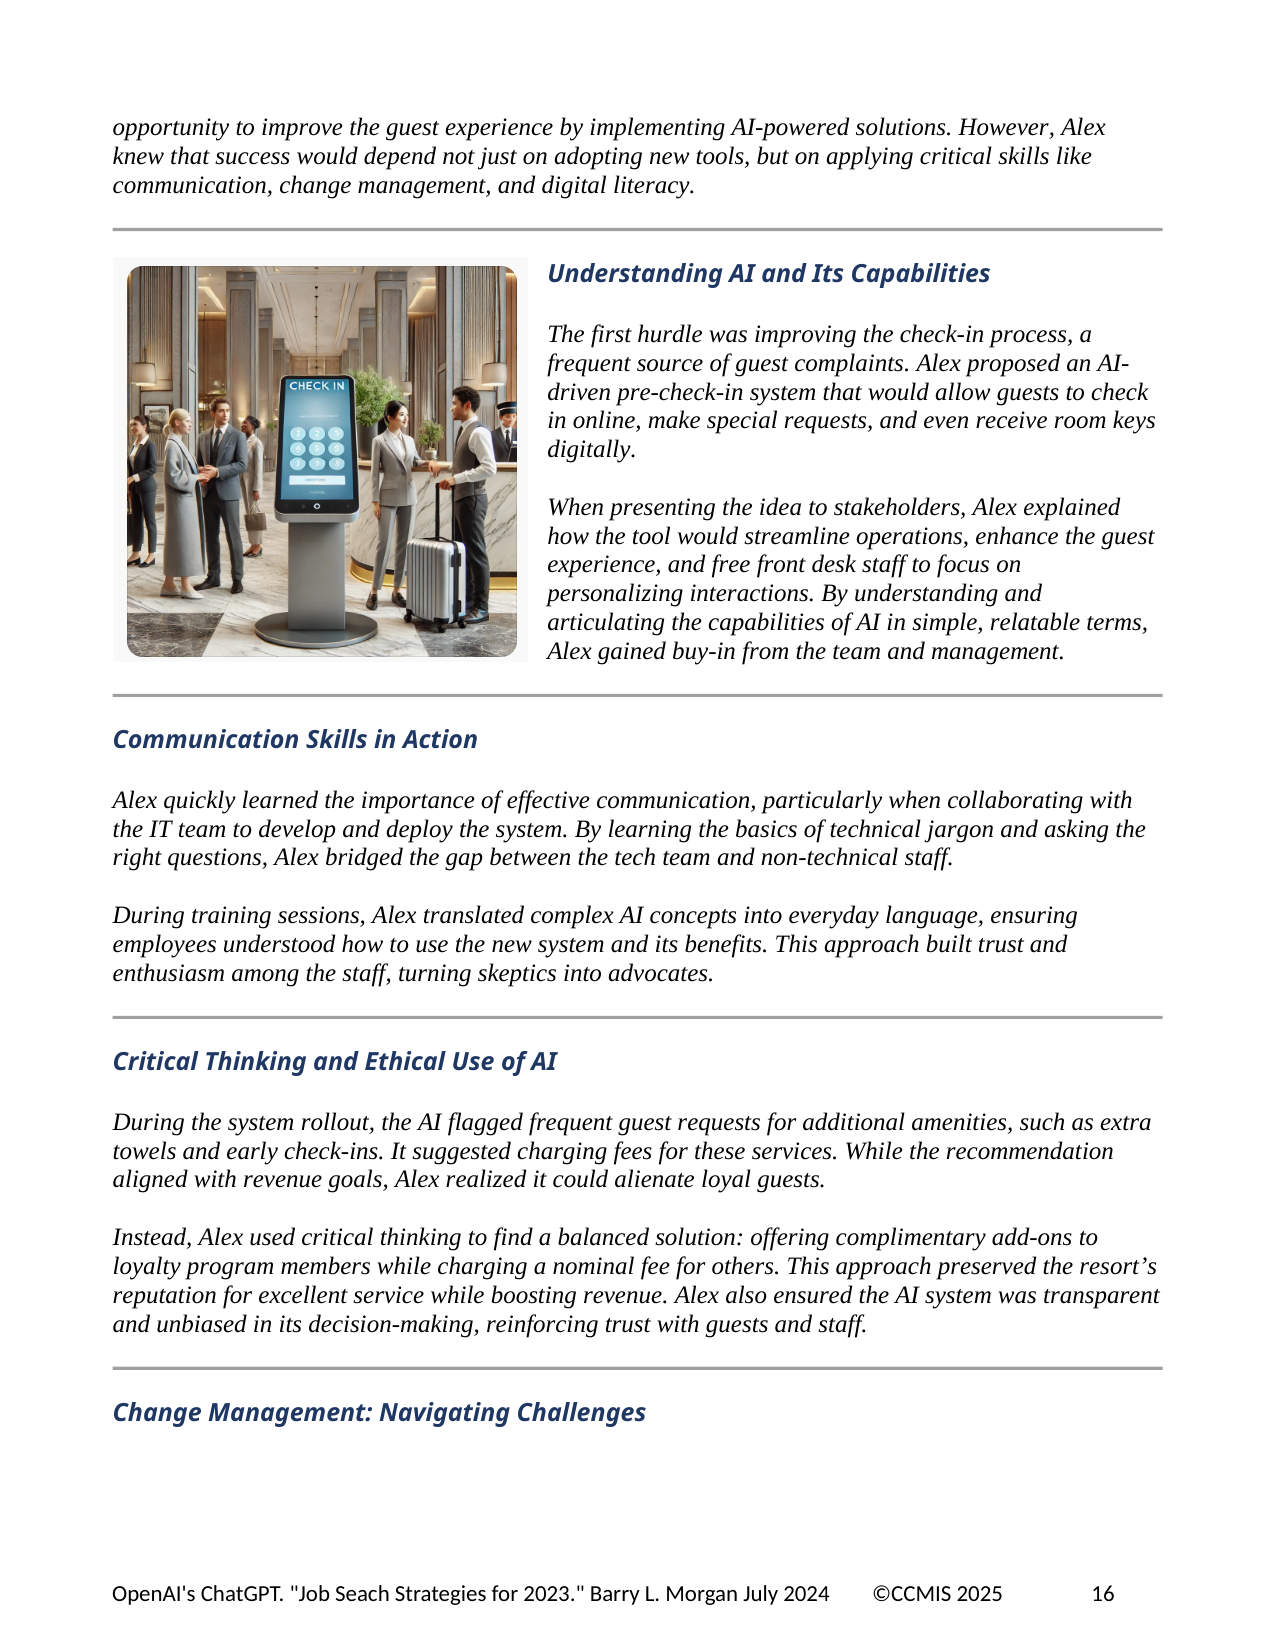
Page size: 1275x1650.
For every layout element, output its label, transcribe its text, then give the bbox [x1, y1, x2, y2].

picture [112, 257, 528, 661]
subtitle Understanding AI and Its Capabilities [112, 256, 1162, 290]
text During training sessions, Alex translated complex AI concepts into everyday language, ensuring employees understood how to use the new system and its benefits. This approach built trust and enthusiasm among the staff, turning skeptics into advocates. [112, 900, 1162, 987]
text The first hurdle was improving the check-in process, a frequent source of guest complaints. Alex proposed an AI-driven pre-check-in system that would allow guests to check in online, make special requests, and even receive room keys digitally. [528, 319, 1162, 463]
subtitle Change Management: Navigating Challenges [112, 1395, 1162, 1429]
text During the system rollout, the AI flagged frequent guest requests for additional amenities, such as extra towels and early check-ins. It suggested charging fees for these services. While the recommendation aligned with revenue goals, Alex realized it could alienate loyal guests. [112, 1107, 1162, 1193]
subtitle Communication Skills in Action [112, 722, 1162, 756]
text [112, 112, 1162, 199]
subtitle Critical Thinking and Ethical Use of AI [112, 1044, 1162, 1078]
text Instead, Alex used critical thinking to find a balanced solution: offering complimentary add-ons to loyalty program members while charging a nominal fee for others. This approach preserved the resort’s reputation for excellent service while boosting revenue. Alex also ensured the AI system was transparent and unbiased in its decision-making, reinforcing trust with guests and staff. [112, 1222, 1162, 1337]
text When presenting the idea to stakeholders, Alex explained how the tool would streamline operations, enhance the guest experience, and free front desk staff to focus on personalizing interactions. By understanding and articulating the capabilities of AI in simple, relatable terms, Alex gained buy-in from the team and management. [112, 492, 1162, 664]
text Alex quickly learned the importance of effective communication, particularly when collaborating with the IT team to develop and deploy the system. By learning the basics of technical jargon and asking the right questions, Alex bridged the gap between the tech team and non-technical staff. [112, 785, 1162, 871]
